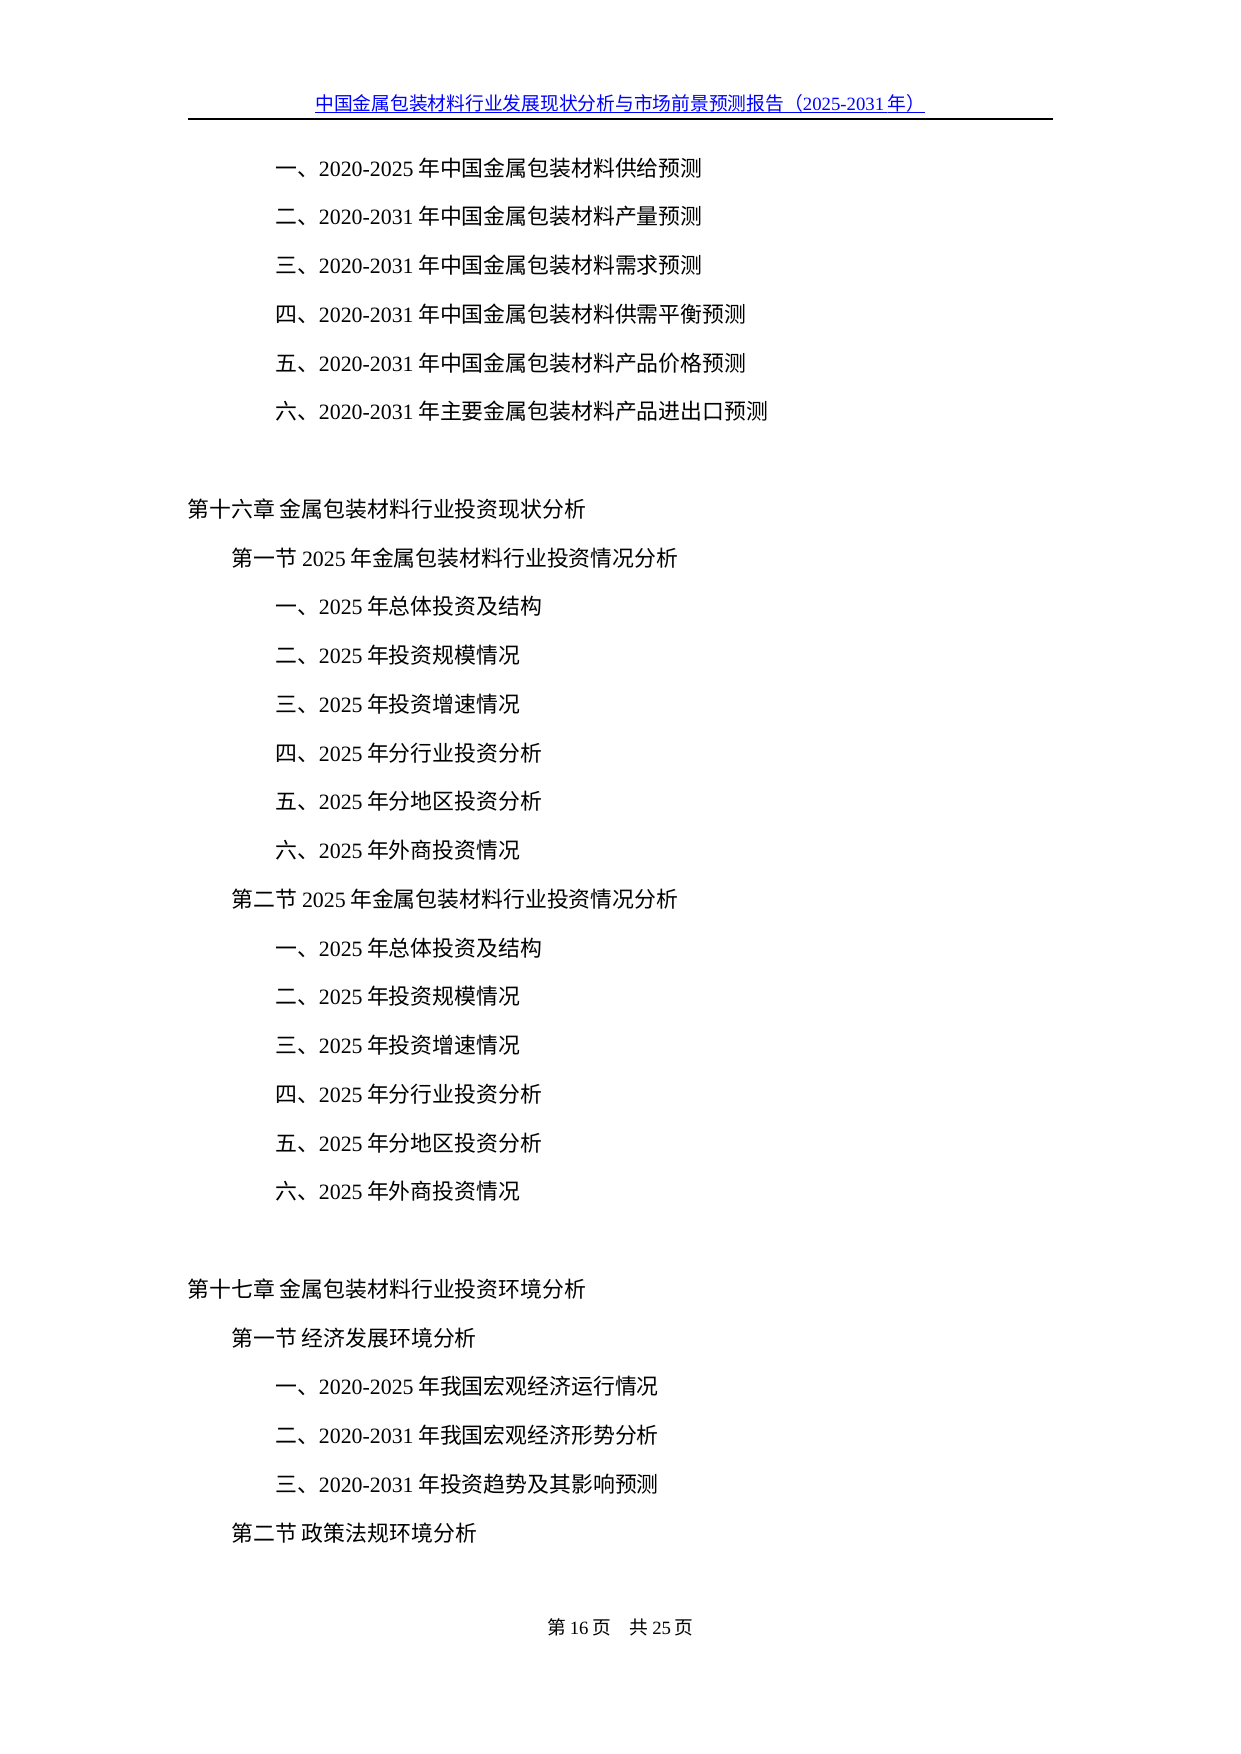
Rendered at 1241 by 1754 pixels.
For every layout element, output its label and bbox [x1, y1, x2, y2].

text [187, 150, 1053, 1548]
